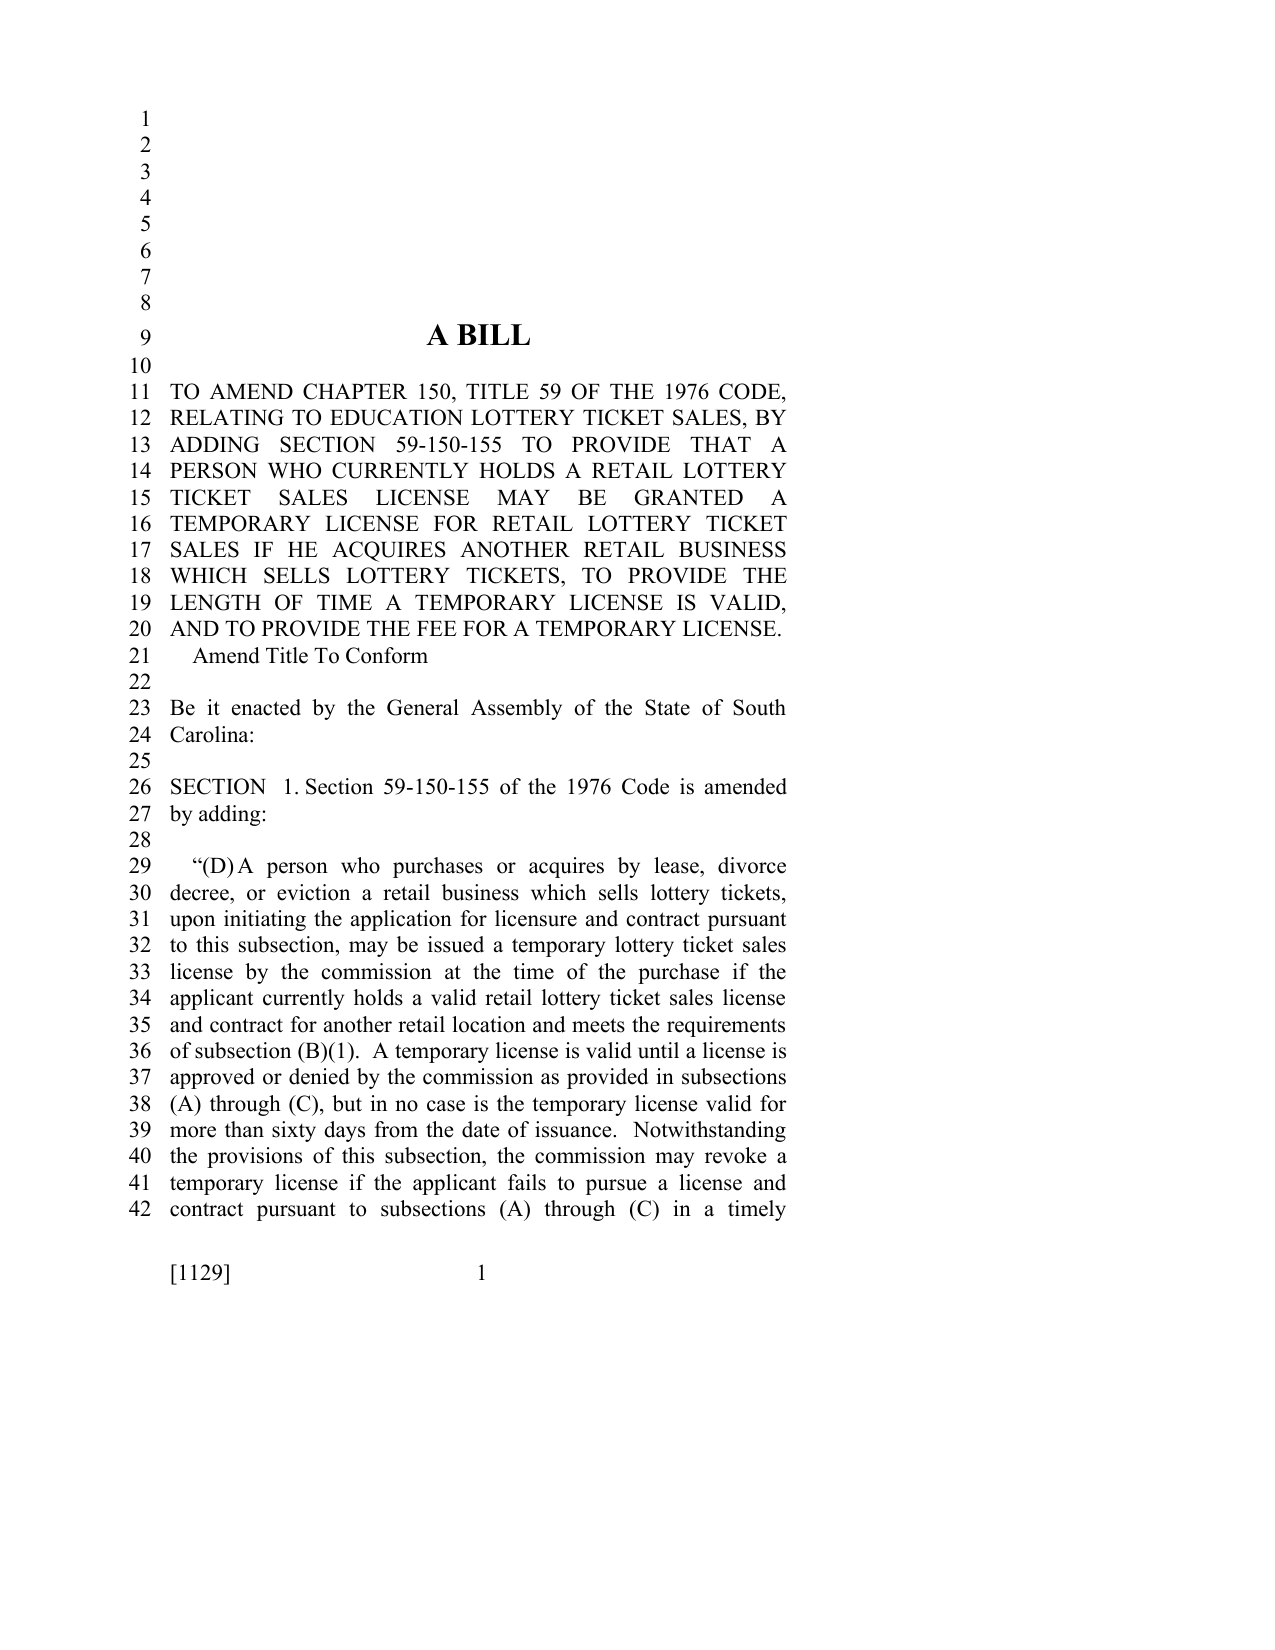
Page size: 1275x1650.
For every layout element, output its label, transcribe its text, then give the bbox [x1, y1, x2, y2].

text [169, 852, 787, 1221]
text TO AMEND CHAPTER 150, TITLE 59 OF THE 1976 CODE, RELATING TO EDUCATION LOTTERY TICKET SALES, BY ADDING SECTION 59-150-155 TO PROVIDE THAT A PERSON WHO CURRENTLY HOLDS A RETAIL LOTTERY TICKET SALES LICENSE MAY BE GRANTED A TEMPORARY LICENSE FOR RETAIL LOTTERY TICKET SALES IF HE ACQUIRES ANOTHER RETAIL BUSINESS WHICH SELLS LOTTERY TICKETS, TO PROVIDE THE LENGTH OF TIME A TEMPORARY LICENSE IS VALID, AND TO PROVIDE THE FEE FOR A TEMPORARY LICENSE. [169, 378, 787, 642]
text A BILL [169, 316, 787, 352]
text Be it enacted by the General Assembly of the State of South Carolina: [169, 694, 787, 747]
text SECTION 1. Section 59-150-155 of the 1976 Code is amended by adding: [169, 773, 787, 826]
text Amend Title To Conform [169, 642, 787, 668]
